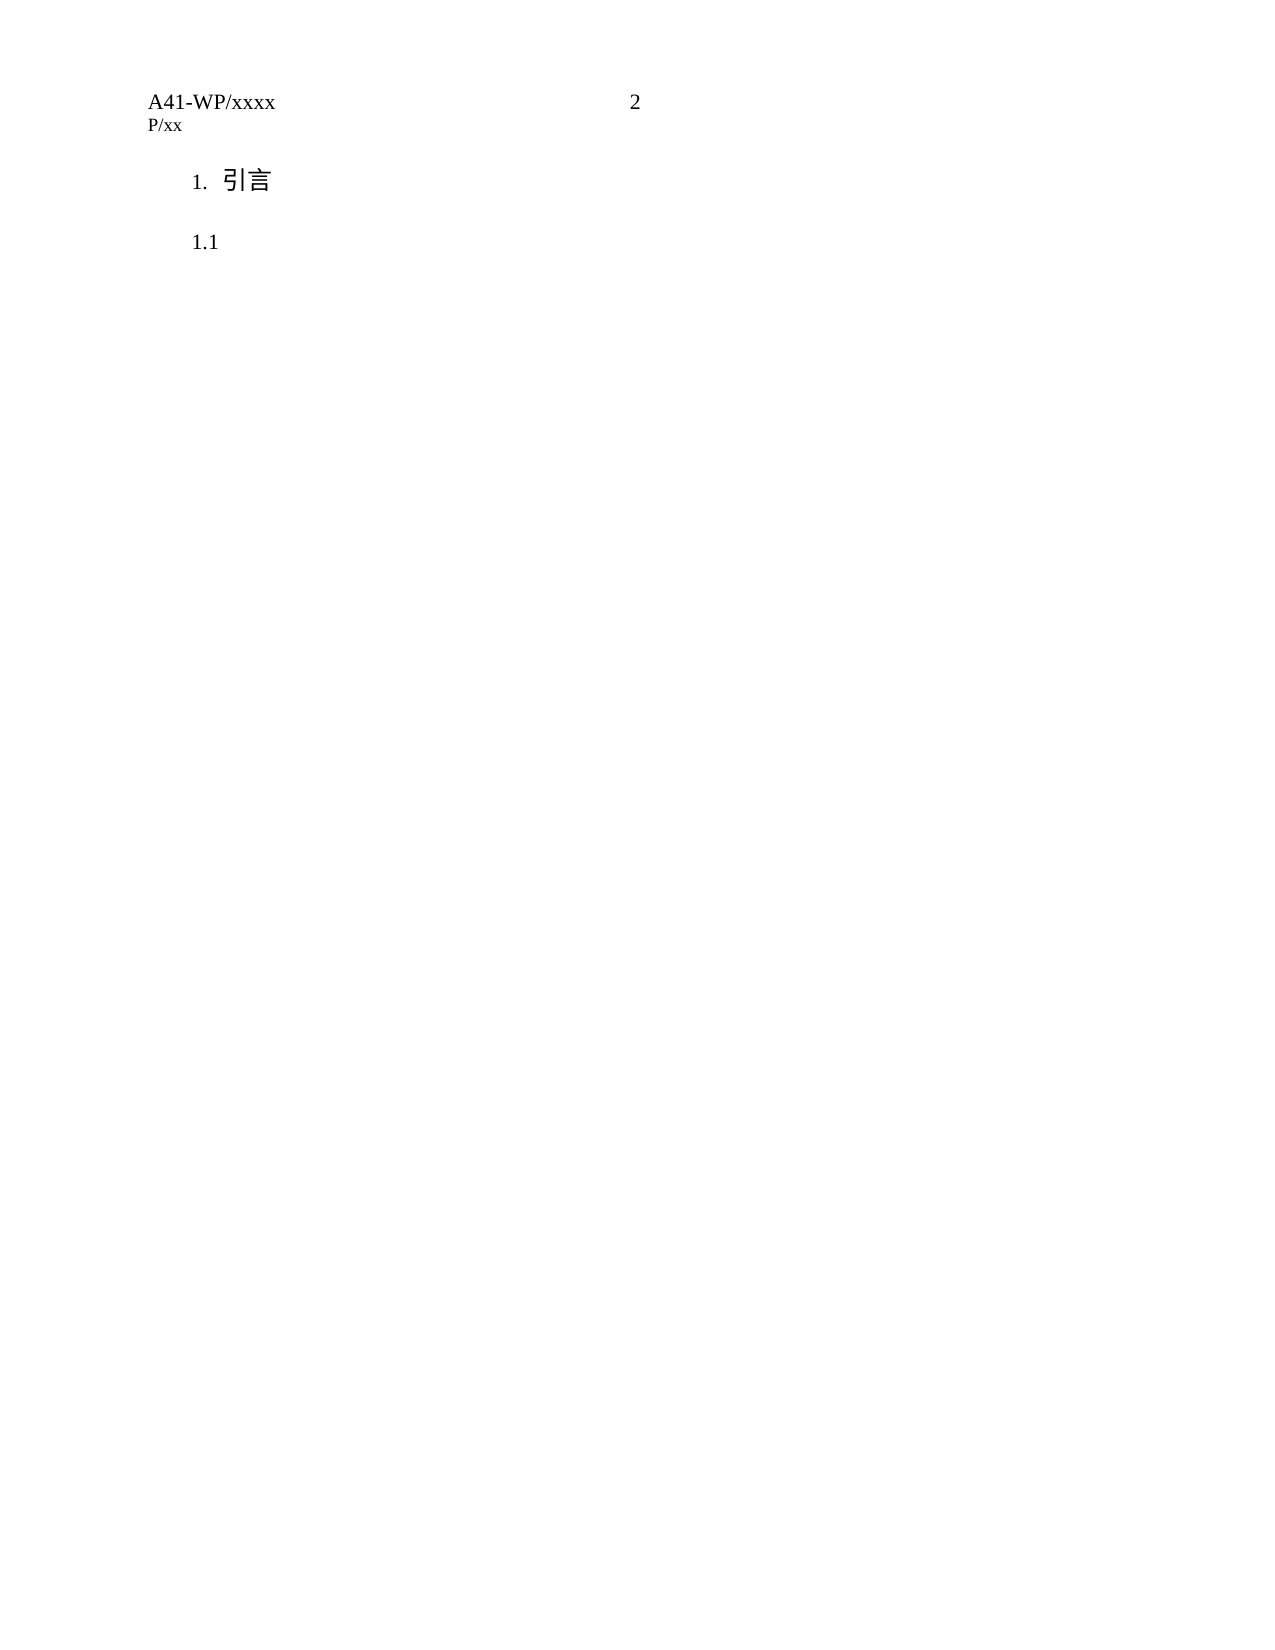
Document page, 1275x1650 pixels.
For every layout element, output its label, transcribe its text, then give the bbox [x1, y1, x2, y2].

list 1.1 [148, 222, 1127, 254]
subtitle 引言 [148, 160, 1127, 197]
